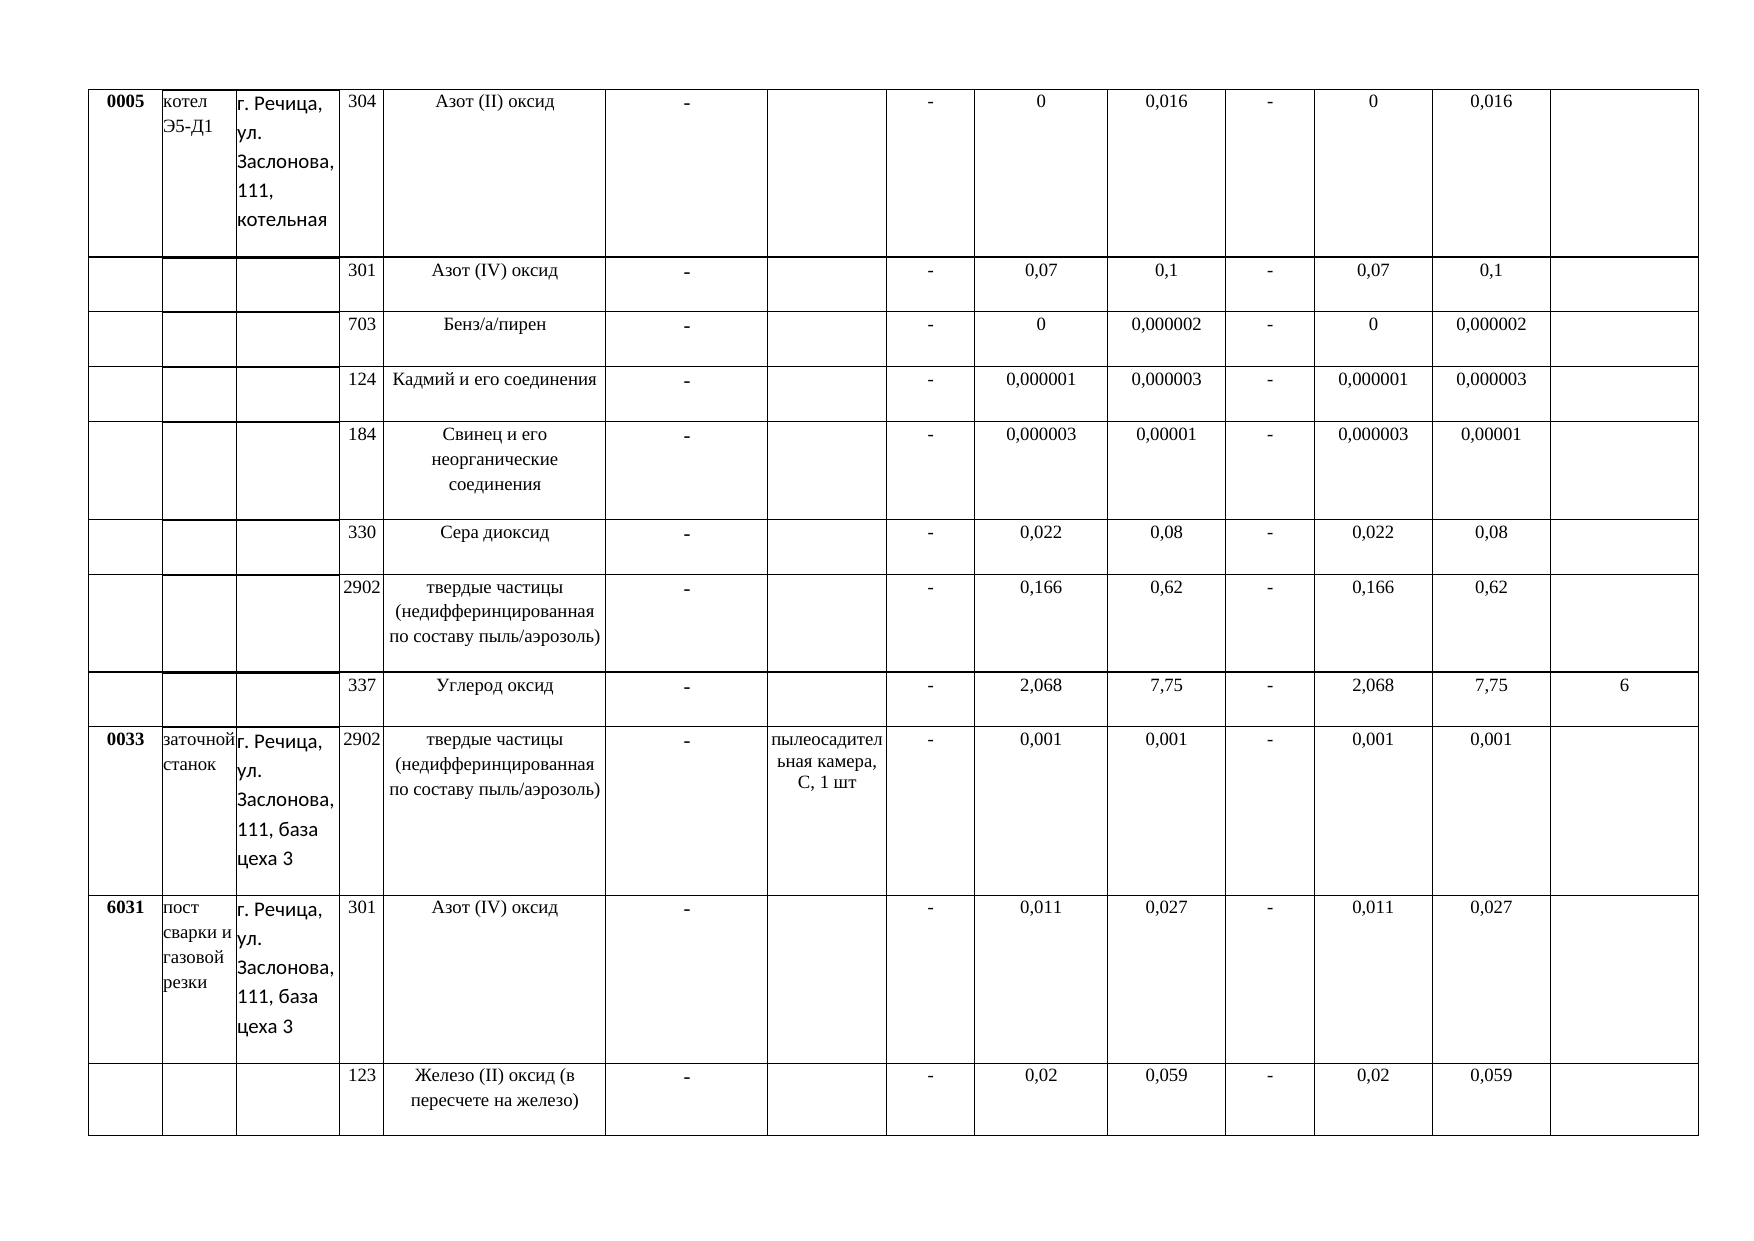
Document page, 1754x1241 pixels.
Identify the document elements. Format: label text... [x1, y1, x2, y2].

table_cell 0,000003 [1315, 422, 1432, 519]
table_cell - [887, 727, 974, 895]
table_cell [89, 367, 162, 421]
table_cell 0,000003 [975, 422, 1107, 519]
table_cell [163, 368, 236, 421]
table_cell 0,00001 [1433, 422, 1550, 519]
table_cell 0,62 [1433, 575, 1550, 671]
table_cell - [1226, 520, 1314, 573]
table_cell 0,07 [975, 258, 1107, 311]
table_cell 0,02 [975, 1064, 1107, 1135]
table_cell 0,000002 [1433, 312, 1550, 366]
table_cell 0,059 [1433, 1064, 1550, 1135]
table_cell - [606, 673, 767, 726]
table_cell пылеосадительная камера, С, 1 шт [768, 727, 886, 895]
table_cell [1551, 422, 1698, 519]
table_cell - [887, 367, 974, 421]
table_cell [1551, 575, 1698, 671]
table_cell 0,011 [975, 896, 1107, 1063]
table_cell - [606, 422, 767, 519]
table_cell 0,016 [1108, 90, 1225, 256]
table_cell [768, 575, 886, 671]
table_cell - [606, 520, 767, 573]
table_cell 2902 [340, 575, 383, 671]
table_cell [768, 367, 886, 421]
table_cell 337 [340, 673, 383, 726]
table_cell [163, 576, 236, 671]
table_cell [768, 520, 886, 573]
table_cell [1551, 258, 1698, 311]
table_cell - [606, 896, 767, 1063]
table_cell Свинец и его неорганические соединения [384, 422, 605, 519]
table_cell 0,022 [975, 520, 1107, 573]
table_cell - [606, 312, 767, 366]
table_cell [163, 1064, 236, 1135]
table_cell Углерод оксид [384, 673, 605, 726]
table_cell 124 [340, 367, 383, 421]
table_cell - [1226, 575, 1314, 671]
table_cell - [1226, 1064, 1314, 1135]
table_cell 0 [1315, 312, 1432, 366]
table_cell [163, 674, 236, 726]
table_cell - [887, 520, 974, 573]
table_cell г. Речица, ул. Заслонова, 111, база цеха 3 [237, 896, 339, 1063]
table_cell 0,027 [1433, 896, 1550, 1063]
table_cell 6 [1551, 673, 1698, 726]
table_cell [768, 312, 886, 366]
table_cell [768, 258, 886, 311]
table_cell 330 [340, 520, 383, 573]
table_cell [237, 674, 339, 726]
table_cell 2,068 [975, 673, 1107, 726]
table_cell 7,75 [1433, 673, 1550, 726]
table_cell - [1226, 90, 1314, 256]
table_cell Сера диоксид [384, 520, 605, 573]
table_cell 0,022 [1315, 520, 1432, 573]
table_cell Кадмий и его соединения [384, 367, 605, 421]
table_cell - [606, 367, 767, 421]
table_cell [1551, 896, 1698, 1063]
table_cell - [887, 422, 974, 519]
table_cell 0,000003 [1433, 367, 1550, 421]
table_cell твердые частицы (недифферинцированная по составу пыль/аэрозоль) [384, 727, 605, 895]
table_cell - [606, 258, 767, 311]
table_cell - [1226, 896, 1314, 1063]
table_cell - [1226, 258, 1314, 311]
table_cell - [1226, 727, 1314, 895]
table_cell [1551, 312, 1698, 366]
table_cell [237, 1064, 339, 1135]
table_cell [163, 259, 236, 311]
table_cell 301 [340, 896, 383, 1063]
table_cell твердые частицы (недифферинцированная по составу пыль/аэрозоль) [384, 575, 605, 671]
table_cell 0,027 [1108, 896, 1225, 1063]
table_cell [768, 422, 886, 519]
table_cell - [1226, 367, 1314, 421]
table_cell 301 [340, 258, 383, 311]
table_cell 0,07 [1315, 258, 1432, 311]
table_cell пост сварки и газовой резки [163, 896, 236, 1063]
table_cell 184 [340, 422, 383, 519]
table_cell - [887, 1064, 974, 1135]
table_cell 0,166 [1315, 575, 1432, 671]
table_cell [237, 259, 339, 311]
table_cell 0005 [89, 90, 162, 256]
table_cell [1551, 520, 1698, 573]
table_cell 0,001 [1108, 727, 1225, 895]
table_cell 2,068 [1315, 673, 1432, 726]
table_cell 0,00001 [1108, 422, 1225, 519]
table_cell - [887, 896, 974, 1063]
table_cell - [1226, 422, 1314, 519]
table_cell - [887, 90, 974, 256]
table_cell 0,166 [975, 575, 1107, 671]
table_cell - [1226, 673, 1314, 726]
table_cell Азот (IV) оксид [384, 258, 605, 311]
table_cell - [887, 575, 974, 671]
table_cell [768, 1064, 886, 1135]
table_cell 6031 [89, 896, 162, 1063]
table_cell Азот (II) оксид [384, 90, 605, 256]
table_cell г. Речица, ул. Заслонова, 111, база цеха 3 [237, 728, 339, 895]
table_cell 0,001 [1315, 727, 1432, 895]
table_cell 0 [975, 312, 1107, 366]
table_cell 0,016 [1433, 90, 1550, 256]
table_cell Азот (IV) оксид [384, 896, 605, 1063]
table_cell 0,000002 [1108, 312, 1225, 366]
table_cell 703 [340, 312, 383, 366]
table_cell 0,1 [1108, 258, 1225, 311]
table_cell 0 [975, 90, 1107, 256]
table_cell [89, 312, 162, 366]
table_cell 0 [1315, 90, 1432, 256]
table_cell [89, 673, 162, 726]
table_cell [163, 423, 236, 519]
table_cell 2902 [340, 727, 383, 895]
table_cell - [887, 258, 974, 311]
table_cell 0,000003 [1108, 367, 1225, 421]
table_cell 0,001 [975, 727, 1107, 895]
table_cell - [606, 1064, 767, 1135]
table_cell Бенз/а/пирен [384, 312, 605, 366]
table_cell [89, 1064, 162, 1135]
table_cell [1551, 727, 1698, 895]
table_cell [163, 313, 236, 366]
table_cell - [887, 673, 974, 726]
table_cell котел Э5-Д1 [163, 91, 236, 256]
table_cell [89, 422, 162, 519]
table_cell 0,62 [1108, 575, 1225, 671]
table_cell 0033 [89, 727, 162, 895]
table_cell [163, 521, 236, 573]
table_cell [768, 673, 886, 726]
table_cell [89, 575, 162, 671]
table_cell 0,08 [1108, 520, 1225, 573]
table_cell - [606, 727, 767, 895]
table_cell [237, 368, 339, 421]
table_cell [768, 896, 886, 1063]
table_cell [237, 576, 339, 671]
table_cell [1551, 1064, 1698, 1135]
table_cell 0,011 [1315, 896, 1432, 1063]
table_cell заточной станок [163, 728, 236, 895]
table_cell г. Речица, ул. Заслонова, 111, котельная [237, 91, 339, 256]
table_cell 0,08 [1433, 520, 1550, 573]
table_cell 7,75 [1108, 673, 1225, 726]
table_cell - [887, 312, 974, 366]
table_cell [237, 423, 339, 519]
table_cell - [606, 575, 767, 671]
table_cell 0,02 [1315, 1064, 1432, 1135]
table_cell [89, 258, 162, 311]
table_cell [768, 90, 886, 256]
table_cell [237, 521, 339, 573]
table_cell 0,000001 [1315, 367, 1432, 421]
table_cell Железо (II) оксид (в пересчете на железо) [384, 1064, 605, 1135]
table_cell [237, 313, 339, 366]
table_cell 304 [340, 90, 383, 256]
table_cell [89, 520, 162, 573]
table_cell [1551, 90, 1698, 256]
table_cell 0,1 [1433, 258, 1550, 311]
table_cell [1551, 367, 1698, 421]
table_cell 0,000001 [975, 367, 1107, 421]
table_cell 0,001 [1433, 727, 1550, 895]
table_cell - [606, 90, 767, 256]
table_cell - [1226, 312, 1314, 366]
table_cell 123 [340, 1064, 383, 1135]
table_cell 0,059 [1108, 1064, 1225, 1135]
